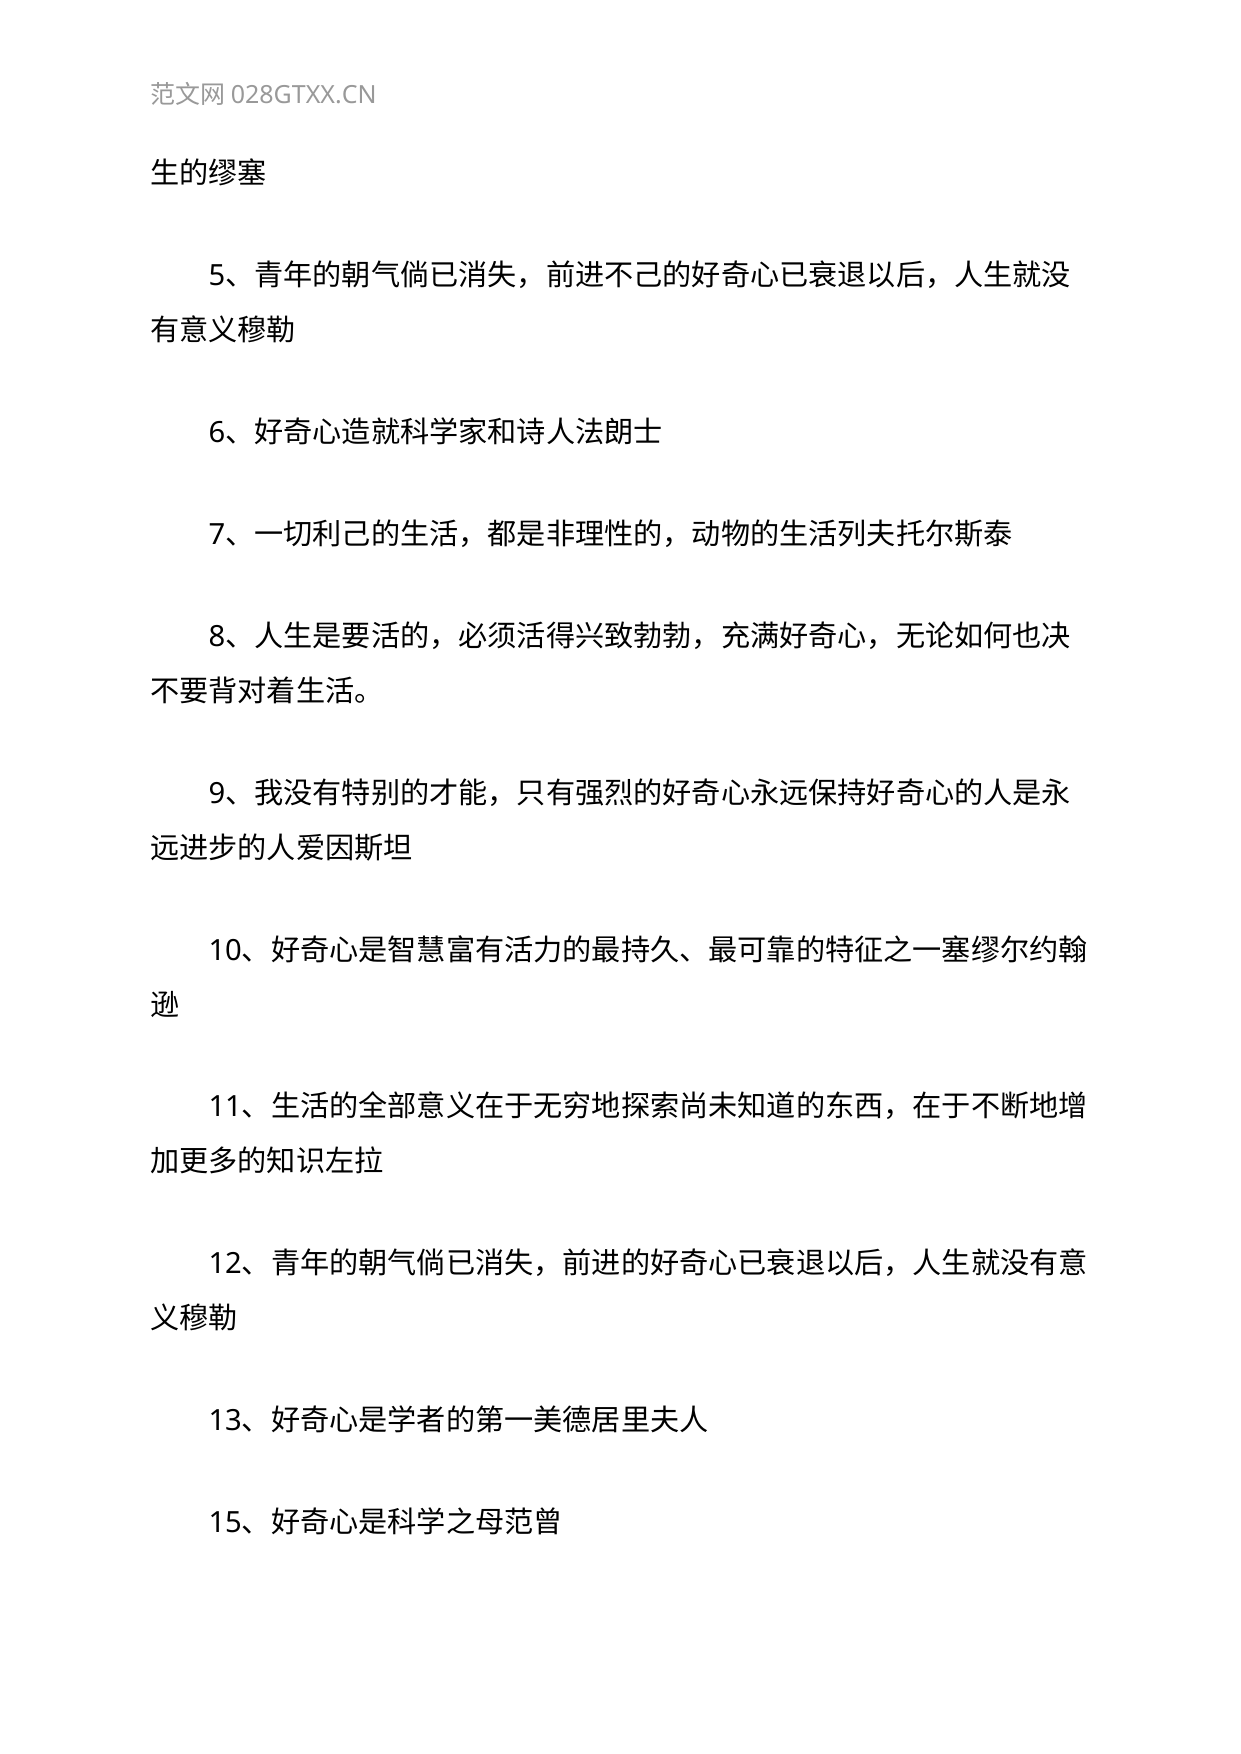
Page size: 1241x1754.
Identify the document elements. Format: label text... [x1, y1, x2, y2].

text 7、一切利己的生活，都是非理性的，动物的生活列夫托尔斯泰 [150, 511, 1090, 553]
text 15、好奇心是科学之母范曾 [150, 1498, 1090, 1541]
text 9、我没有特别的才能，只有强烈的好奇心永远保持好奇心的人是永远进步的人爱因斯坦 [150, 769, 1090, 867]
text 5、青年的朝气倘已消失，前进不己的好奇心已衰退以后，人生就没有意义穆勒 [150, 252, 1090, 349]
text 10、好奇心是智慧富有活力的最持久、最可靠的特征之一塞缪尔约翰逊 [150, 926, 1090, 1023]
text 6、好奇心造就科学家和诗人法朗士 [150, 408, 1090, 451]
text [150, 150, 1090, 192]
text 13、好奇心是学者的第一美德居里夫人 [150, 1396, 1090, 1439]
text 11、生活的全部意义在于无穷地探索尚未知道的东西，在于不断地增加更多的知识左拉 [150, 1083, 1090, 1180]
text 8、人生是要活的，必须活得兴致勃勃，充满好奇心，无论如何也决不要背对着生活。 [150, 612, 1090, 710]
text 12、青年的朝气倘已消失，前进的好奇心已衰退以后，人生就没有意义穆勒 [150, 1239, 1090, 1337]
